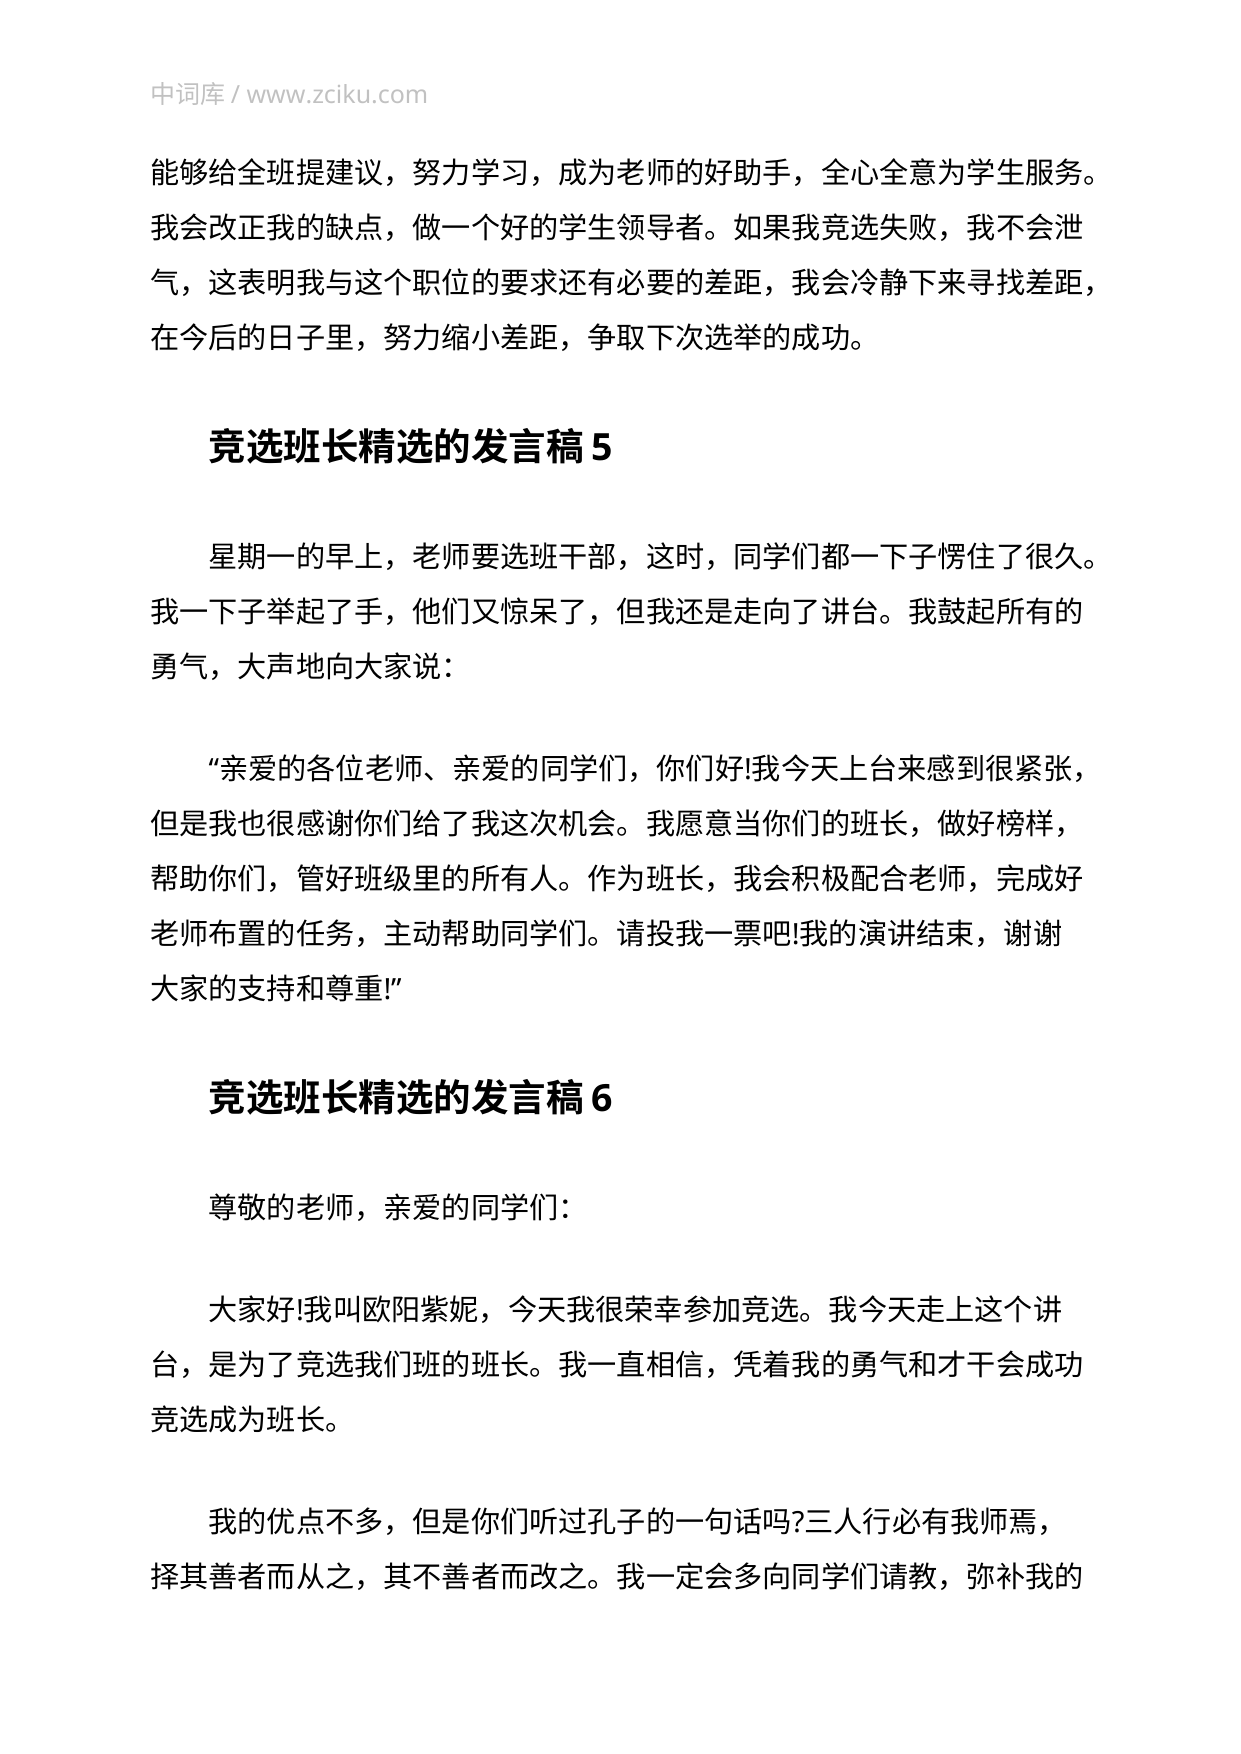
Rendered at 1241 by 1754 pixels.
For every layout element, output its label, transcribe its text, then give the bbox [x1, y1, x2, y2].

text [150, 1498, 1090, 1596]
text “亲爱的各位老师、亲爱的同学们，你们好!我今天上台来感到很紧张，但是我也很感谢你们给了我这次机会。我愿意当你们的班长，做好榜样，帮助你们，管好班级里的所有人。作为班长，我会积极配合老师，完成好老师布置的任务，主动帮助同学们。请投我一票吧!我的演讲结束，谢谢大家的支持和尊重!” [150, 746, 1090, 1008]
text 大家好!我叫欧阳紫妮，今天我很荣幸参加竞选。我今天走上这个讲台，是为了竞选我们班的班长。我一直相信，凭着我的勇气和才干会成功竞选成为班长。 [150, 1287, 1090, 1439]
text 竞选班长精选的发言稿5 [150, 416, 1090, 471]
text 尊敬的老师，亲爱的同学们： [150, 1185, 1090, 1227]
text 星期一的早上，老师要选班干部，这时，同学们都一下子愣住了很久。我一下子举起了手，他们又惊呆了，但我还是走向了讲台。我鼓起所有的勇气，大声地向大家说： [150, 534, 1090, 686]
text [150, 150, 1090, 357]
text 竞选班长精选的发言稿6 [150, 1067, 1090, 1122]
